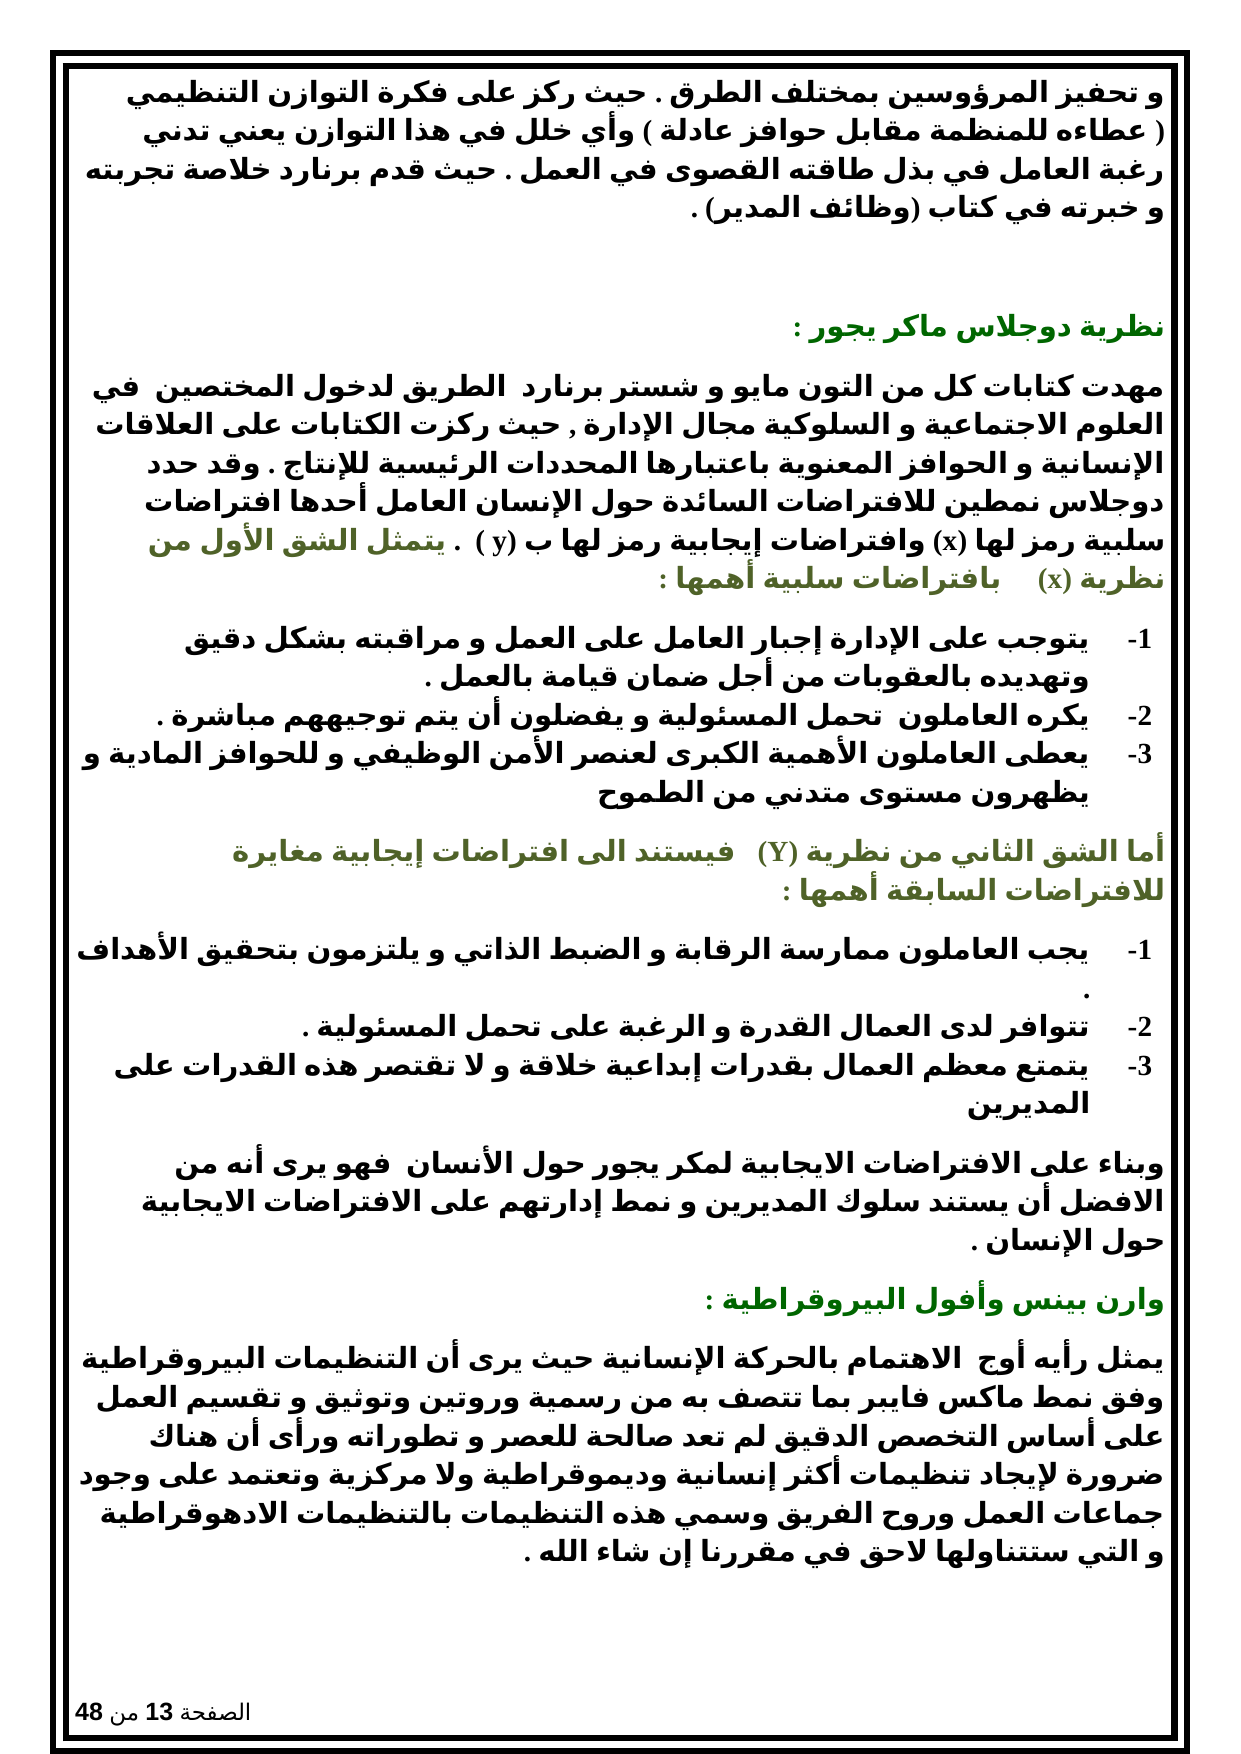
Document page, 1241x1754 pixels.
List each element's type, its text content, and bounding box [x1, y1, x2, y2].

list يتمتع معظم العمال بقدرات إبداعية خلاقة و لا تقتصر هذه القدرات على المديرين [75, 1048, 1128, 1120]
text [75, 75, 1165, 224]
text مهدت كتابات كل من التون مايو و شستر برنارد الطريق لدخول المختصين في العلوم الاجتماعية و السلوكية مجال الإدارة , حيث ركزت الكتابات على العلاقات الإنسانية و الحوافز المعنوية باعتبارها المحددات الرئيسية للإنتاج . وقد حدد دوجلاس نمطين للافتراضات السائدة حول الإنسان العامل أحدها افتراضات سلبية رمز لها (x) وافتراضات إيجابية رمز لها ب (y ) . يتمثل الشق الأول من نظرية (x) بافتراضات سلبية أهمها : [75, 369, 1165, 595]
text وارن بينس وأفول البيروقراطية : [75, 1282, 1165, 1316]
list يعطى العاملون الأهمية الكبرى لعنصر الأمن الوظيفي و للحوافز المادية و يظهرون مستوى متدني من الطموح [75, 736, 1128, 808]
text أما الشق الثاني من نظرية (Y) فيستند الى افتراضات إيجابية مغايرة للافتراضات السابقة أهمها : [75, 834, 1165, 906]
list يتوجب على الإدارة إجبار العامل على العمل و مراقبته بشكل دقيق وتهديده بالعقوبات من أجل ضمان قيامة بالعمل . [75, 621, 1128, 693]
text يمثل رأيه أوج الاهتمام بالحركة الإنسانية حيث يرى أن التنظيمات البيروقراطية وفق نمط ماكس فايبر بما تتصف به من رسمية وروتين وتوثيق و تقسيم العمل على أساس التخصص الدقيق لم تعد صالحة للعصر و تطوراته ورأى أن هناك ضرورة لإيجاد تنظيمات أكثر إنسانية وديموقراطية ولا مركزية وتعتمد على وجود جماعات العمل وروح الفريق وسمي هذه التنظيمات بالتنظيمات الادهوقراطية و التي ستتناولها لاحق في مقررنا إن شاء الله . [75, 1342, 1165, 1568]
list يجب العاملون ممارسة الرقابة و الضبط الذاتي و يلتزمون بتحقيق الأهداف . [75, 932, 1128, 1004]
text نظرية دوجلاس ماكر يجور : [75, 309, 1165, 343]
text وبناء على الافتراضات الايجابية لمكر يجور حول الأنسان فهو يرى أنه من الافضل أن يستند سلوك المديرين و نمط إدارتهم على الافتراضات الايجابية حول الإنسان . [75, 1146, 1165, 1256]
list تتوافر لدى العمال القدرة و الرغبة على تحمل المسئولية . [75, 1009, 1128, 1043]
list يكره العاملون تحمل المسئولية و يفضلون أن يتم توجيههم مباشرة . [75, 698, 1128, 731]
